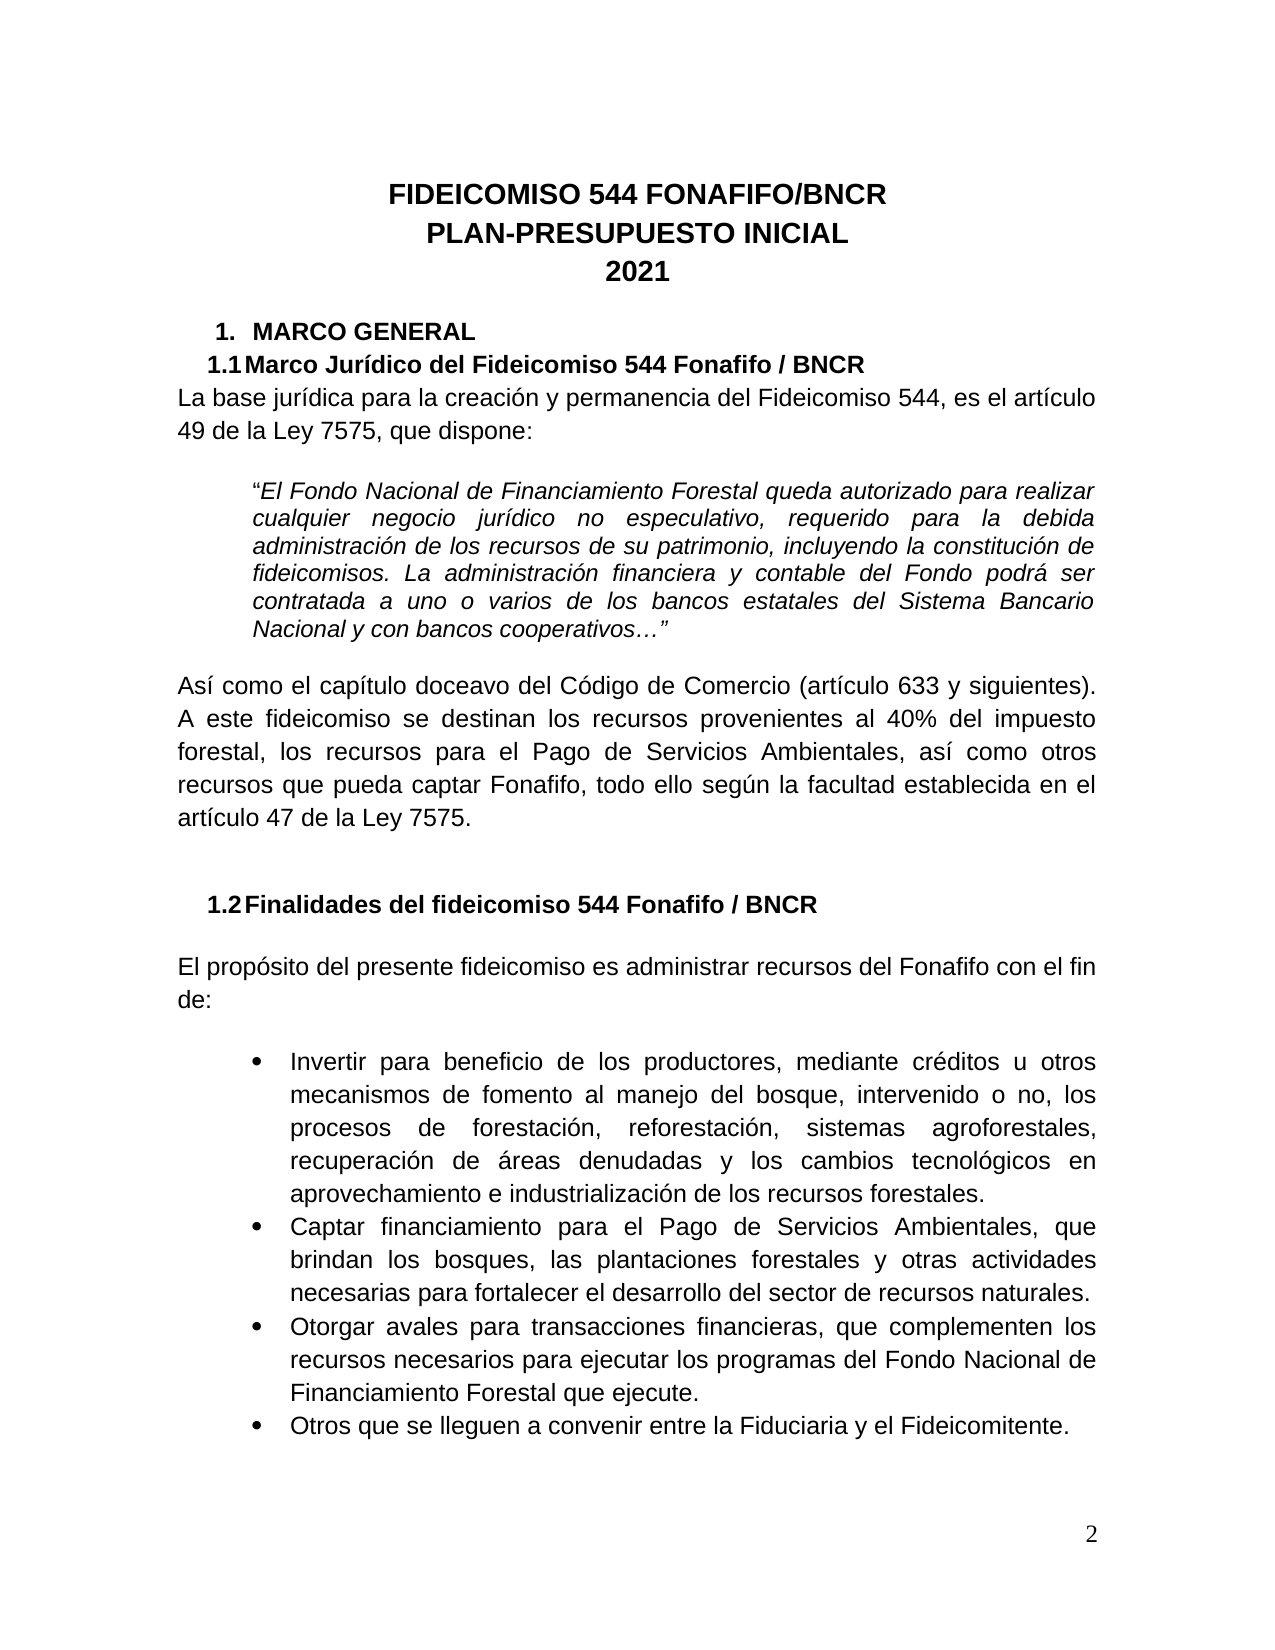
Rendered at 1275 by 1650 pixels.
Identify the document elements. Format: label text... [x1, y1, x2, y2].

subtitle Finalidades del fideicomiso 544 Fonafifo / BNCR [207, 890, 1098, 918]
subtitle La base jurídica para la creación y permanencia del Fideicomiso 544, es el artículo 49 de la Ley 7575, que dispone: [177, 383, 1098, 445]
subtitle PLAN-PRESUPUESTO INICIAL [177, 216, 1098, 249]
text El propósito del presente fideicomiso es administrar recursos del Fonafifo con el fin de: [177, 952, 1098, 1014]
subtitle FIDEICOMISO 544 FONAFIFO/BNCR [177, 177, 1098, 211]
text Así como el capítulo doceavo del Código de Comercio (artículo 633 y siguientes). A este fideicomiso se destinan los recursos provenientes al 40% del impuesto forestal, los recursos para el Pago de Servicios Ambientales, así como otros recursos que pueda captar Fonafifo, todo ello según la facultad establecida en el artículo 47 de la Ley 7575. [177, 671, 1098, 832]
subtitle Marco Jurídico del Fideicomiso 544 Fonafifo / BNCR [207, 350, 1098, 379]
list Captar financiamiento para el Pago de Servicios Ambientales, que brindan los bosques, las plantaciones forestales y otras actividades necesarias para fortalecer el desarrollo del sector de recursos naturales. [252, 1241, 1098, 1336]
list “El Fondo Nacional de Financiamiento Forestal queda autorizado para realizar cualquier negocio jurídico no especulativo, requerido para la debida administración de los recursos de su patrimonio, incluyendo la constitución de fideicomisos. La administración financiera y contable del Fondo podrá ser contratada a uno o varios de los bancos estatales del Sistema Bancario Nacional y con bancos cooperativos…” [252, 477, 1098, 642]
subtitle MARCO GENERAL [215, 317, 1098, 346]
list Invertir para beneficio de los productores, mediante créditos u otros mecanismos de fomento al manejo del bosque, intervenido o no, los procesos de forestación, reforestación, sistemas agroforestales, recuperación de áreas denudadas y los cambios tecnológicos en aprovechamiento e industrialización de los recursos forestales. [252, 1047, 1098, 1208]
list Otorgar avales para transacciones financieras, que complementen los recursos necesarios para ejecutar los programas del Fondo Nacional de Financiamiento Forestal que ejecute. [252, 1370, 1098, 1465]
subtitle 2021 [177, 254, 1098, 288]
